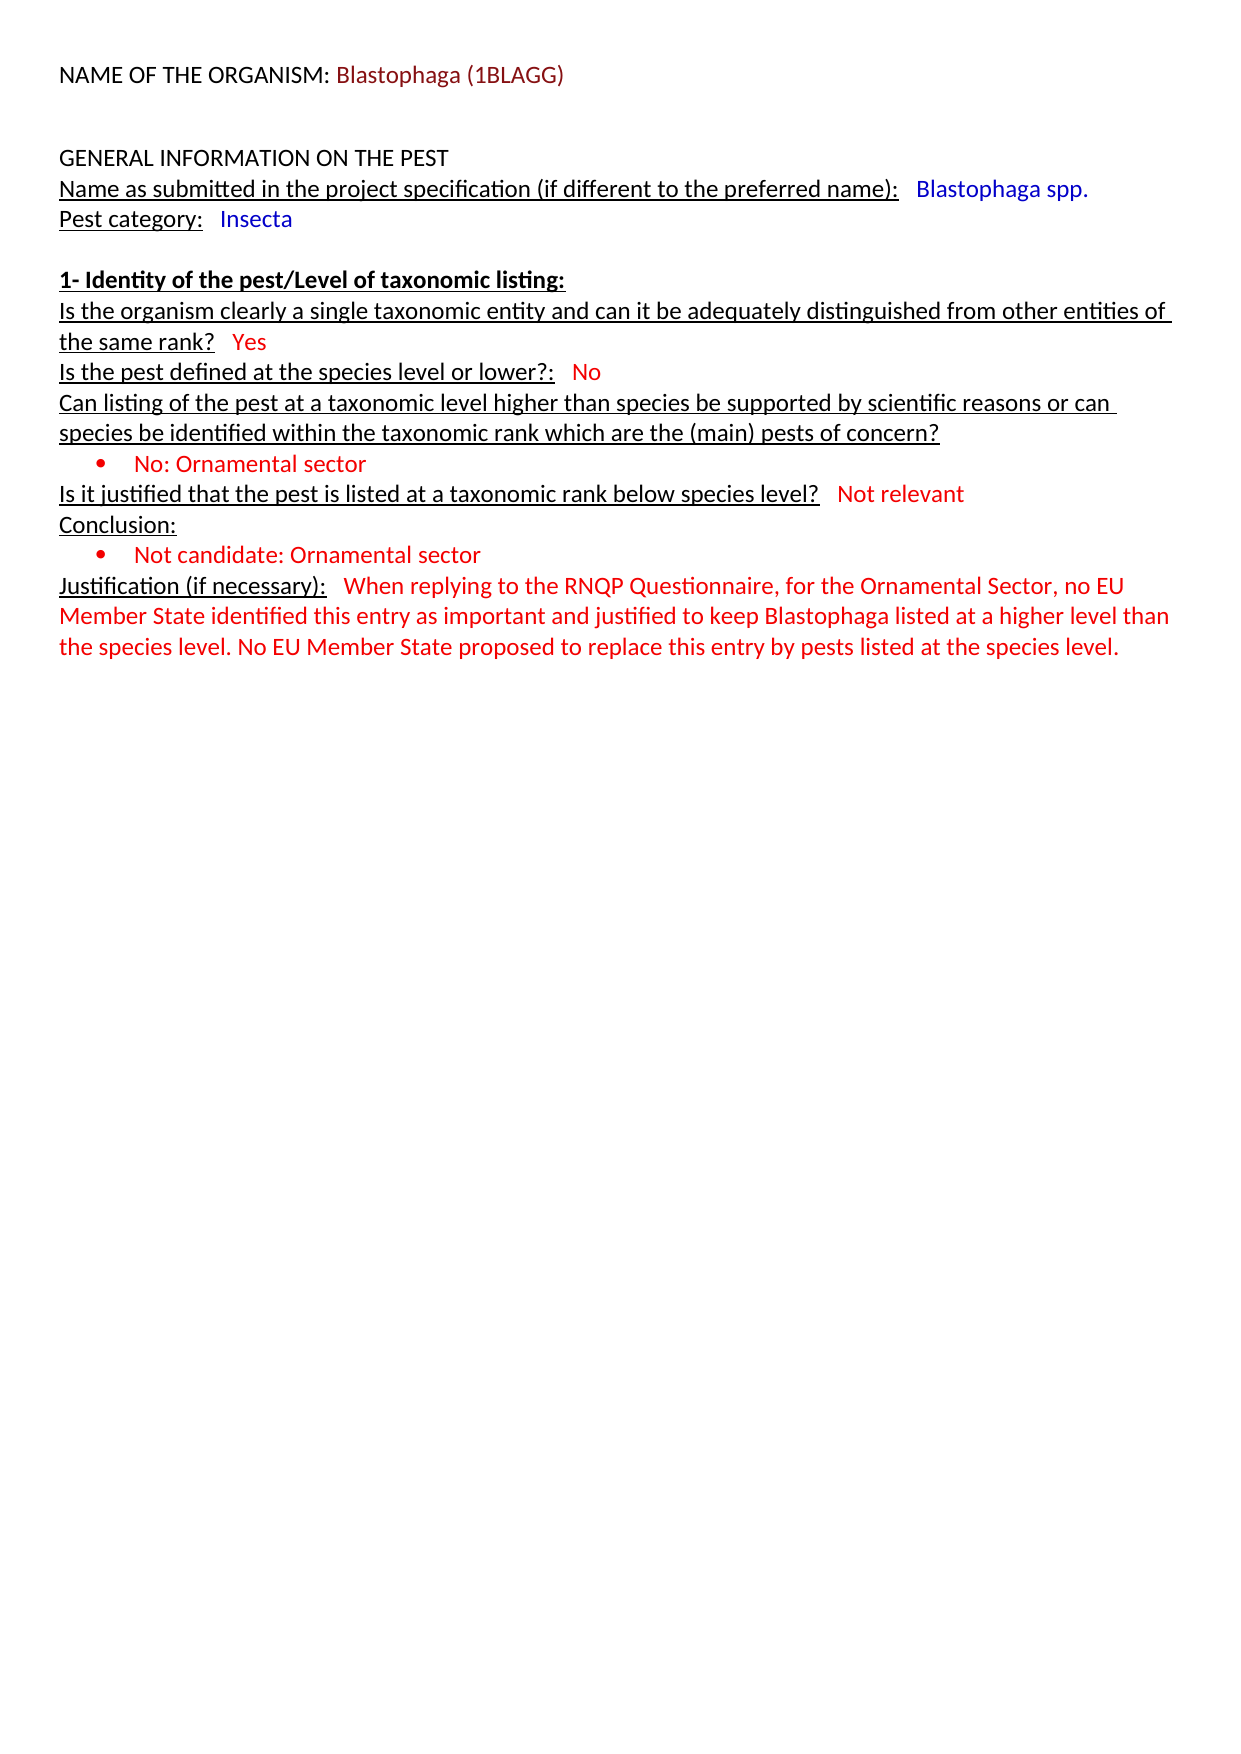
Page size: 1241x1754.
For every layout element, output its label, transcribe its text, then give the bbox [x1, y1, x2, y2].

list Not candidate: Ornamental sector [96, 539, 1181, 570]
text Justification (if necessary): When replying to the RNQP Questionnaire, for the Ornamental Sector, no EU Member State identified this entry as important and justified to keep Blastophaga listed at a higher level than the species level. No EU Member State proposed to replace this entry by pests listed at the species level. [59, 570, 1181, 661]
list No: Ornamental sector [96, 448, 1181, 478]
text NAME OF THE ORGANISM: Blastophaga (1BLAGG) [59, 59, 1181, 89]
text Name as submitted in the project specification (if different to the preferred name): Blastophaga spp. Pest category: Insecta 1- Identity of the pest/Level of taxonomic listing: Is the organism clearly a single taxonomic entity and can it be adequately distinguished from other entities of the same rank? Yes Is the pest defined at the species level or lower?: No Can listing of the pest at a taxonomic level higher than species be supported by scientific reasons or can species be identified within the taxonomic rank which are the (main) pests of concern? [59, 173, 1181, 448]
text Is it justified that the pest is listed at a taxonomic rank below species level? Not relevant Conclusion: [59, 478, 1181, 539]
text GENERAL INFORMATION ON THE PEST [59, 142, 1181, 173]
